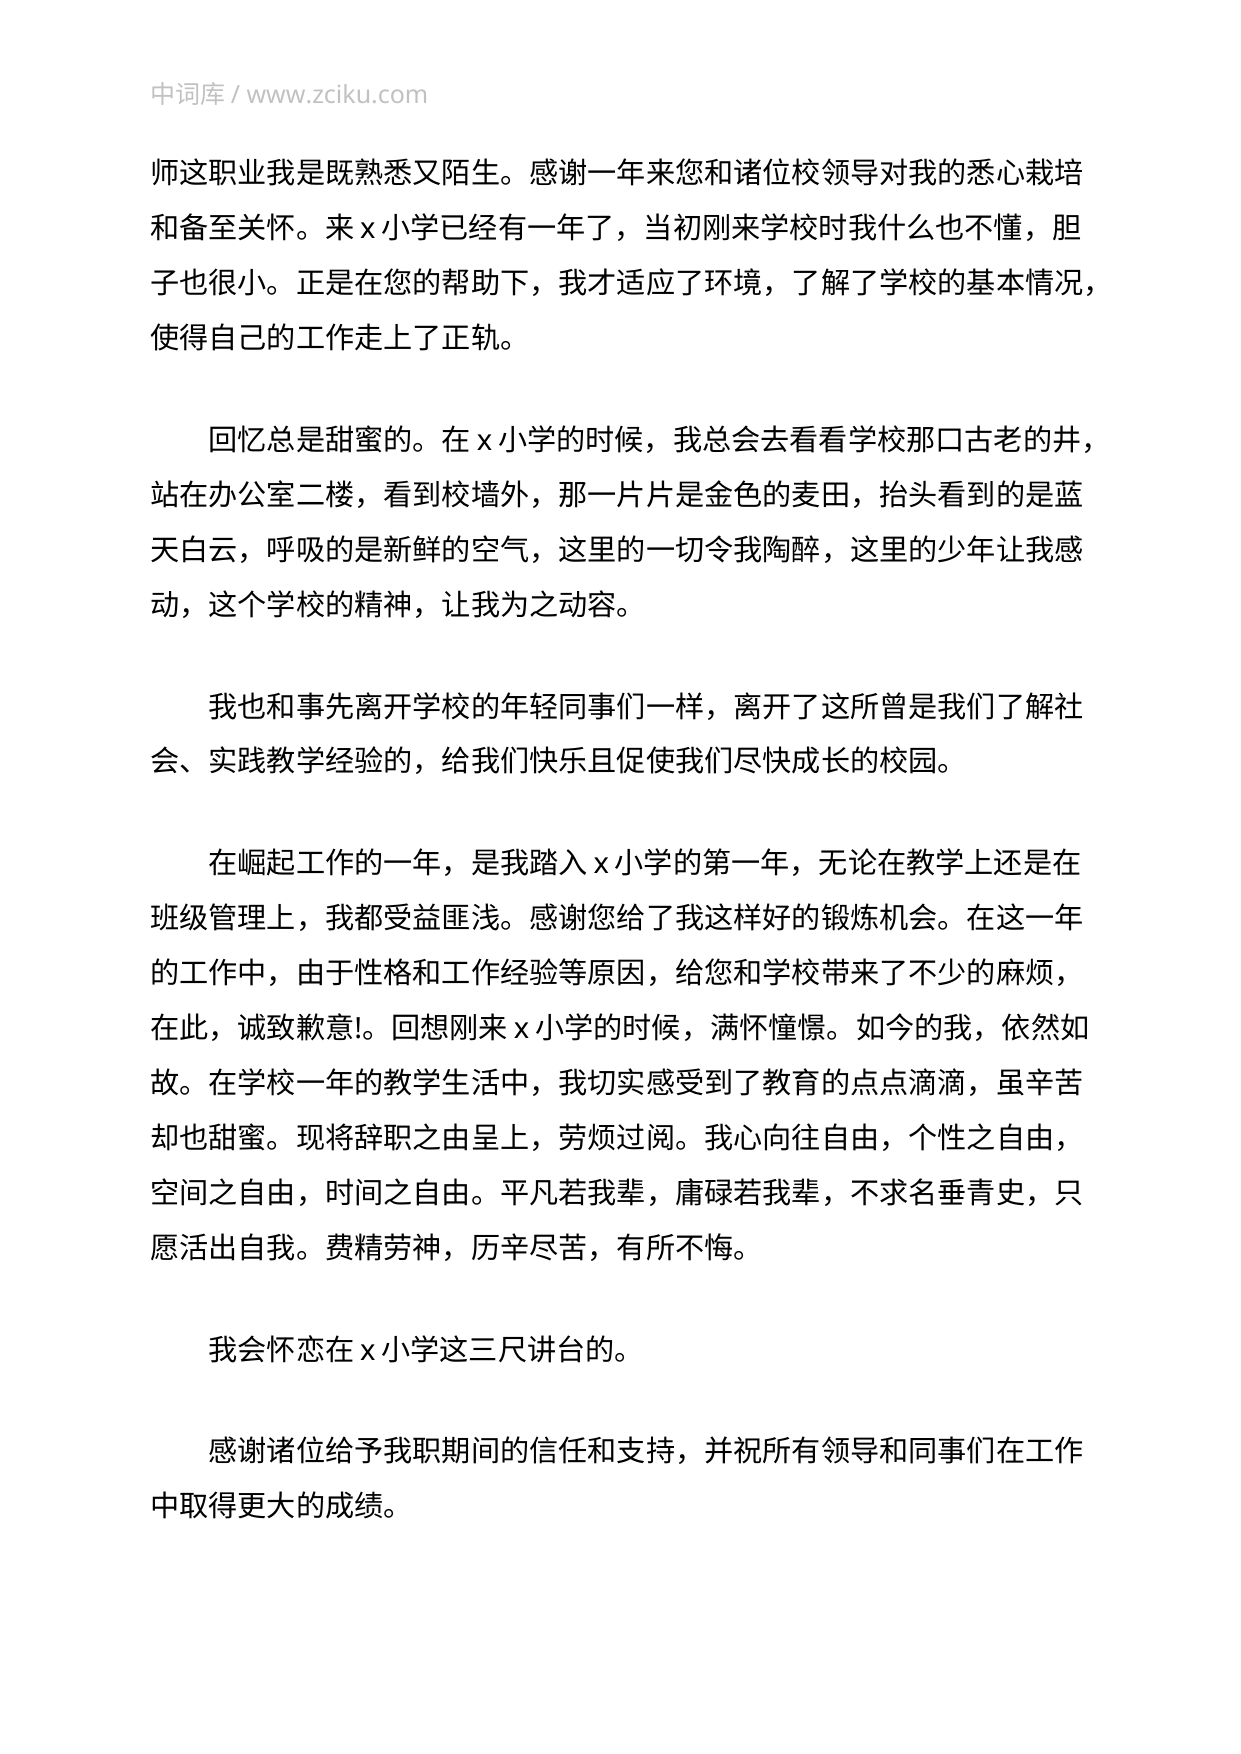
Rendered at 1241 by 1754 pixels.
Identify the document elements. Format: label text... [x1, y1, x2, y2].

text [150, 150, 1090, 357]
text 我会怀恋在x小学这三尺讲台的。 [150, 1326, 1090, 1368]
text 回忆总是甜蜜的。在x小学的时候，我总会去看看学校那口古老的井，站在办公室二楼，看到校墙外，那一片片是金色的麦田，抬头看到的是蓝天白云，呼吸的是新鲜的空气，这里的一切令我陶醉，这里的少年让我感动，这个学校的精神，让我为之动容。 [150, 417, 1090, 624]
text 我也和事先离开学校的年轻同事们一样，离开了这所曾是我们了解社会、实践教学经验的，给我们快乐且促使我们尽快成长的校园。 [150, 683, 1090, 780]
text 感谢诸位给予我职期间的信任和支持，并祝所有领导和同事们在工作中取得更大的成绩。 [150, 1428, 1090, 1525]
text 在崛起工作的一年，是我踏入x小学的第一年，无论在教学上还是在班级管理上，我都受益匪浅。感谢您给了我这样好的锻炼机会。在这一年的工作中，由于性格和工作经验等原因，给您和学校带来了不少的麻烦，在此，诚致歉意!。回想刚来x小学的时候，满怀憧憬。如今的我，依然如故。在学校一年的教学生活中，我切实感受到了教育的点点滴滴，虽辛苦却也甜蜜。现将辞职之由呈上，劳烦过阅。我心向往自由，个性之自由，空间之自由，时间之自由。平凡若我辈，庸碌若我辈，不求名垂青史，只愿活出自我。费精劳神，历辛尽苦，有所不悔。 [150, 840, 1090, 1267]
